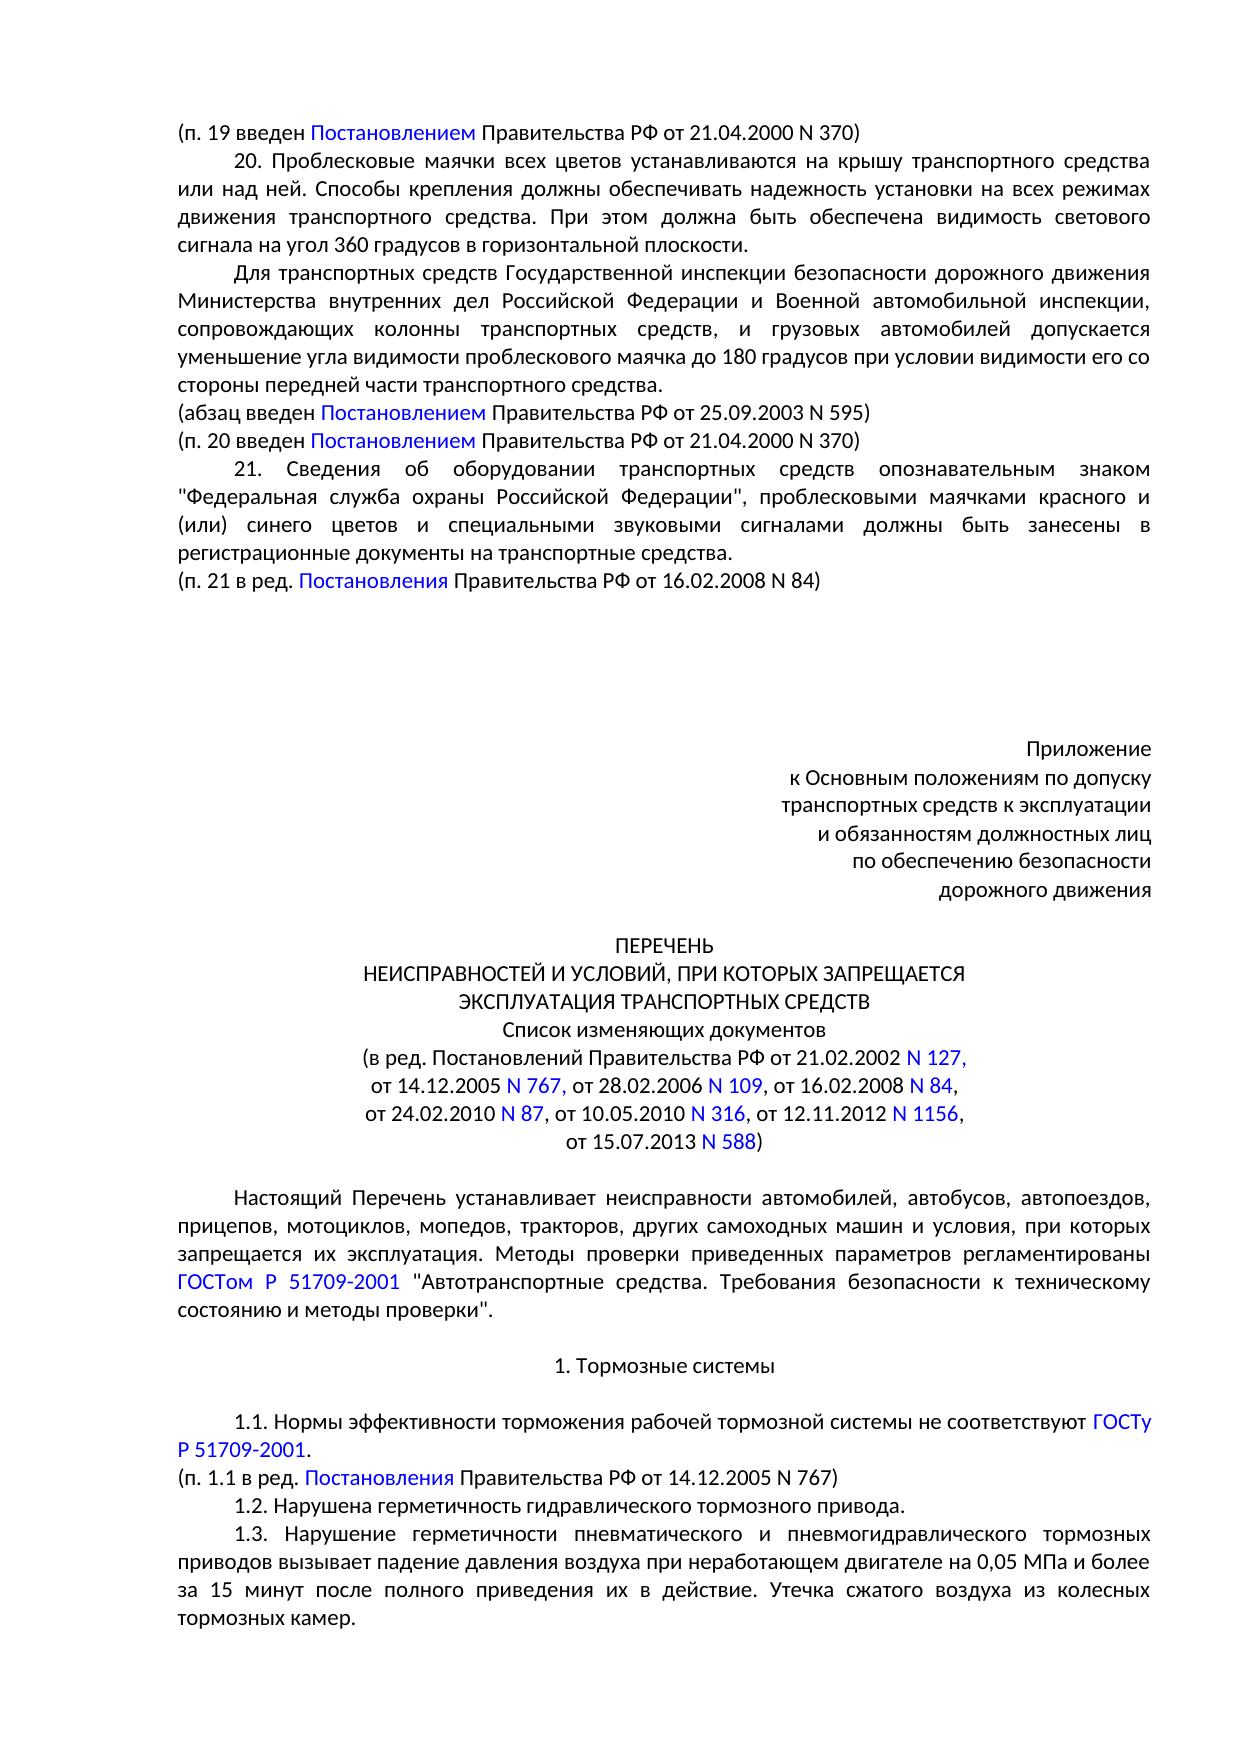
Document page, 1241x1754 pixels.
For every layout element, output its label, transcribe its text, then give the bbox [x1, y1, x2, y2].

text от 14.12.2005 N 767, от 28.02.2006 N 109, от 16.02.2008 N 84, [177, 1071, 1152, 1099]
text Настоящий Перечень устанавливает неисправности автомобилей, автобусов, автопоездов, прицепов, мотоциклов, мопедов, тракторов, других самоходных машин и условия, при которых запрещается их эксплуатация. Методы проверки приведенных параметров регламентированы ГОСТом Р 51709-2001 "Автотранспортные средства. Требования безопасности к техническому состоянию и методы проверки". [177, 1183, 1152, 1323]
text 1. Тормозные системы [177, 1351, 1152, 1379]
text (п. 21 в ред. Постановления Правительства РФ от 16.02.2008 N 84) [177, 566, 1152, 594]
text и обязанностям должностных лиц [177, 819, 1152, 847]
text 21. Сведения об оборудовании транспортных средств опознавательным знаком "Федеральная служба охраны Российской Федерации", проблесковыми маячками красного и (или) синего цветов и специальными звуковыми сигналами должны быть занесены в регистрационные документы на транспортные средства. [177, 454, 1152, 566]
text от 24.02.2010 N 87, от 10.05.2010 N 316, от 12.11.2012 N 1156, [177, 1099, 1152, 1127]
text дорожного движения [177, 875, 1152, 903]
text от 15.07.2013 N 588) [177, 1127, 1152, 1155]
text НЕИСПРАВНОСТЕЙ И УСЛОВИЙ, ПРИ КОТОРЫХ ЗАПРЕЩАЕТСЯ [177, 959, 1152, 987]
text (п. 20 введен Постановлением Правительства РФ от 21.04.2000 N 370) [177, 426, 1152, 454]
text Приложение [177, 734, 1152, 763]
text 1.3. Нарушение герметичности пневматического и пневмогидравлического тормозных приводов вызывает падение давления воздуха при неработающем двигателе на 0,05 МПа и более за 15 минут после полного приведения их в действие. Утечка сжатого воздуха из колесных тормозных камер. [177, 1519, 1152, 1631]
text 1.1. Нормы эффективности торможения рабочей тормозной системы не соответствуют ГОСТу Р 51709-2001. [177, 1407, 1152, 1463]
text (п. 1.1 в ред. Постановления Правительства РФ от 14.12.2005 N 767) [177, 1463, 1152, 1491]
text транспортных средств к эксплуатации [177, 791, 1152, 819]
text по обеспечению безопасности [177, 847, 1152, 875]
text 1.2. Нарушена герметичность гидравлического тормозного привода. [177, 1491, 1152, 1519]
text Для транспортных средств Государственной инспекции безопасности дорожного движения Министерства внутренних дел Российской Федерации и Военной автомобильной инспекции, сопровождающих колонны транспортных средств, и грузовых автомобилей допускается уменьшение угла видимости проблескового маячка до 180 градусов при условии видимости его со стороны передней части транспортного средства. [177, 258, 1152, 398]
text (абзац введен Постановлением Правительства РФ от 25.09.2003 N 595) [177, 398, 1152, 426]
text (п. 19 введен Постановлением Правительства РФ от 21.04.2000 N 370) [177, 118, 1152, 146]
text ПЕРЕЧЕНЬ [177, 931, 1152, 959]
text 20. Проблесковые маячки всех цветов устанавливаются на крышу транспортного средства или над ней. Способы крепления должны обеспечивать надежность установки на всех режимах движения транспортного средства. При этом должна быть обеспечена видимость светового сигнала на угол 360 градусов в горизонтальной плоскости. [177, 146, 1152, 258]
text (в ред. Постановлений Правительства РФ от 21.02.2002 N 127, [177, 1043, 1152, 1071]
text ЭКСПЛУАТАЦИЯ ТРАНСПОРТНЫХ СРЕДСТВ [177, 987, 1152, 1015]
text к Основным положениям по допуску [177, 763, 1152, 791]
text Список изменяющих документов [177, 1015, 1152, 1043]
